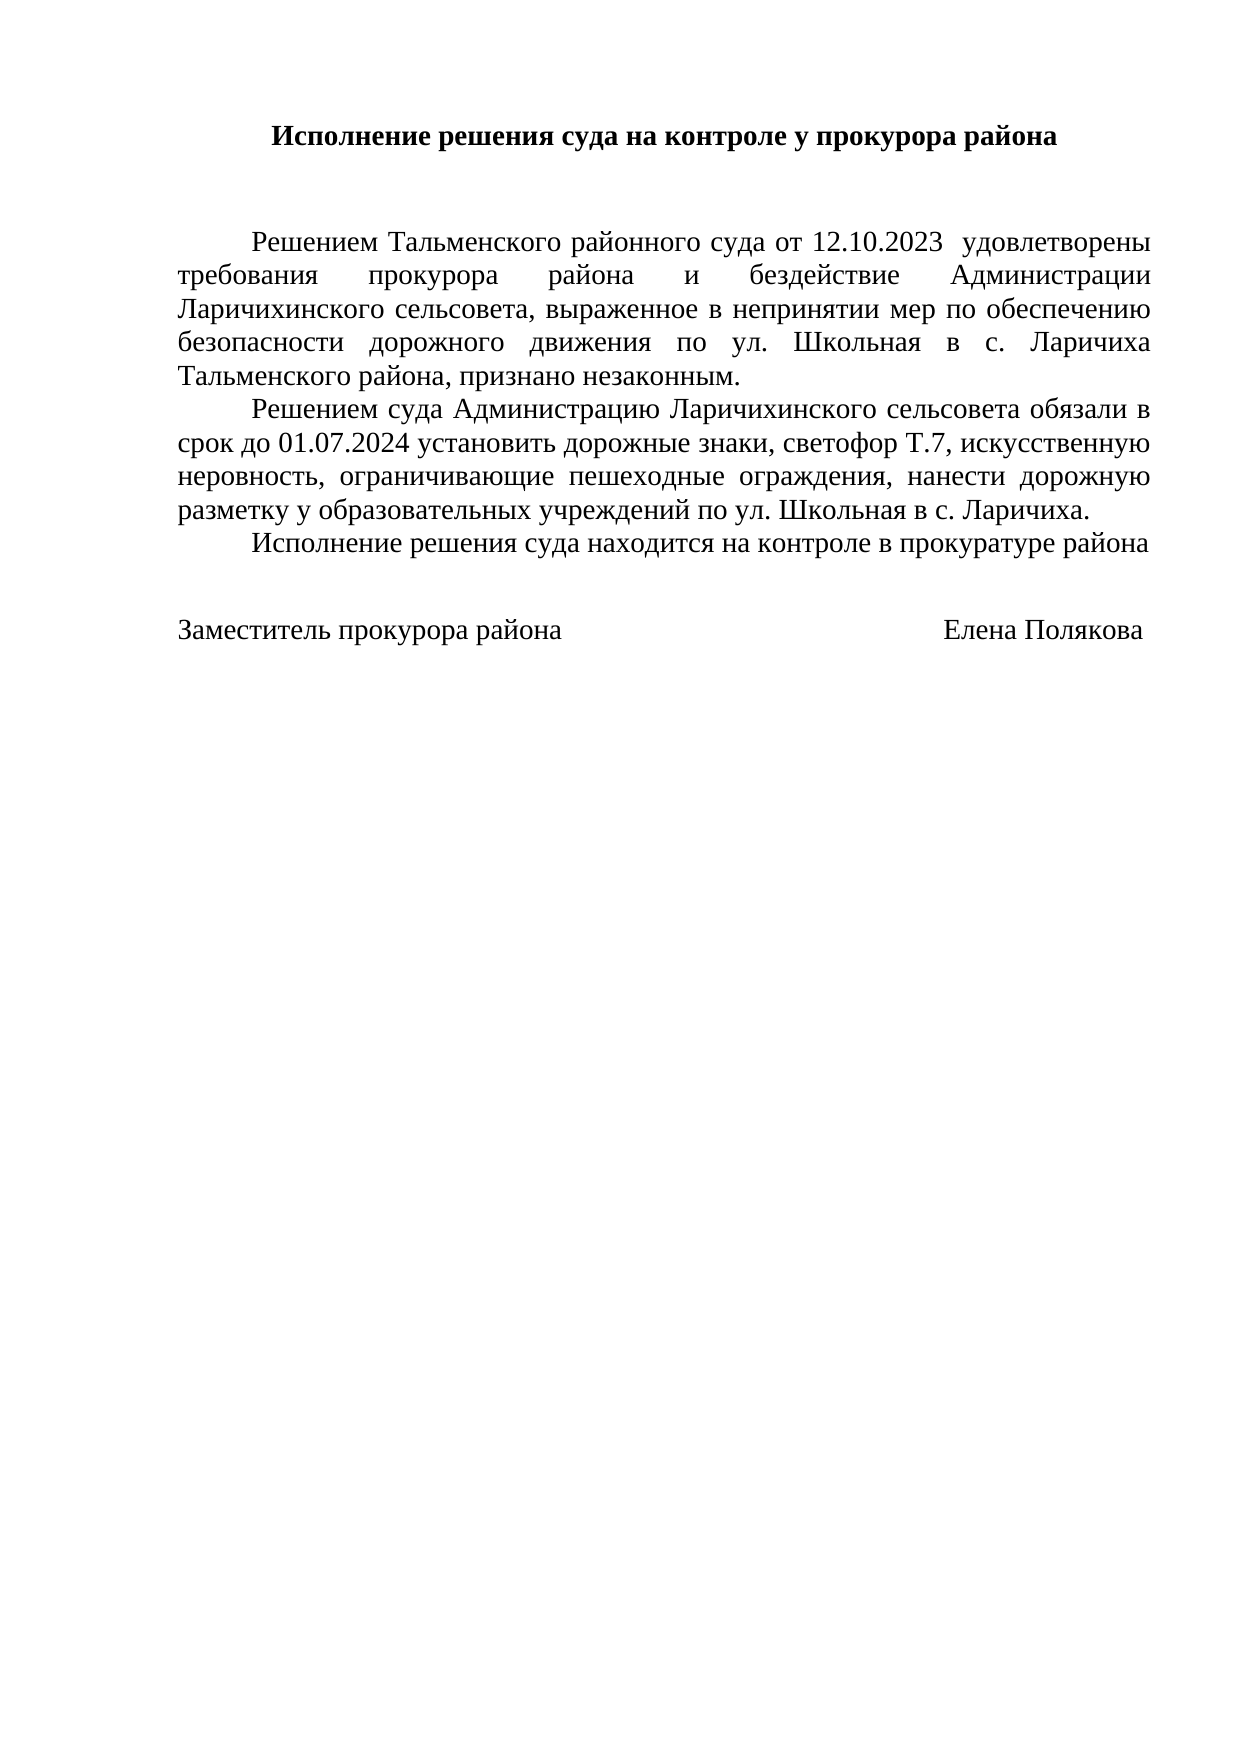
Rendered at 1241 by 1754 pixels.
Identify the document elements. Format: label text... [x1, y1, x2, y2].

text Решением Тальменского районного суда от 12.10.2023 удовлетворены требования прокурора района и бездействие Администрации Ларичихинского сельсовета, выраженное в непринятии мер по обеспечению безопасности дорожного движения по ул. Школьная в с. Ларичиха Тальменского района, признано незаконным. [177, 224, 1152, 391]
text Исполнение решения суда находится на контроле в прокуратуре района [177, 526, 1152, 559]
text Решением суда Администрацию Ларичихинского сельсовета обязали в срок до 01.07.2024 установить дорожные знаки, светофор Т.7, искусственную неровность, ограничивающие пешеходные ограждения, нанести дорожную разметку у образовательных учреждений по ул. Школьная в с. Ларичиха. [177, 391, 1152, 526]
text Исполнение решения суда на контроле у прокурора района [177, 118, 1152, 152]
text Заместитель прокурора района Елена Полякова [177, 612, 1152, 646]
